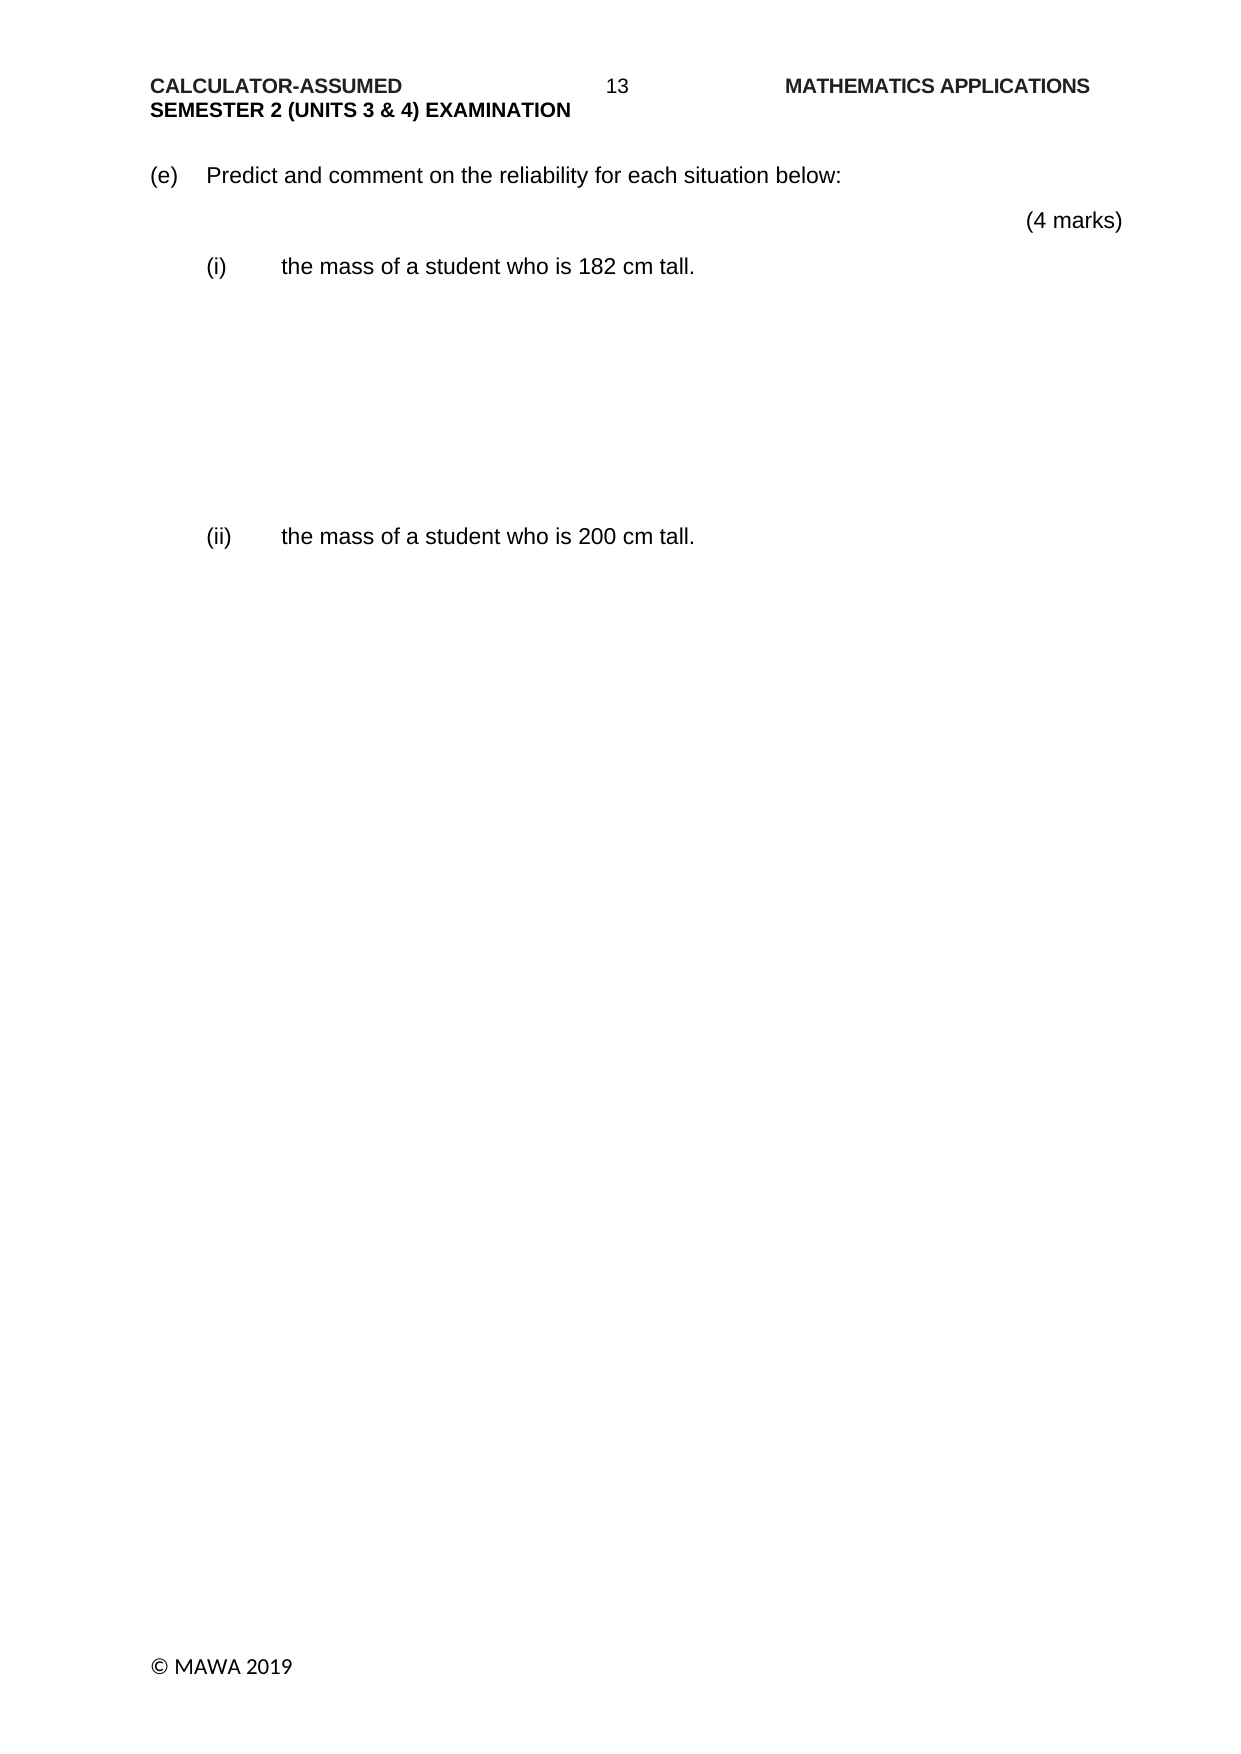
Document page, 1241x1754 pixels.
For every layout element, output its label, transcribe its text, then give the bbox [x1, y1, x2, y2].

text (e) Predict and comment on the reliability for each situation below: [150, 162, 1134, 189]
text (4 marks) [150, 207, 1134, 234]
list the mass of a student who is 200 cm tall. [206, 523, 1134, 549]
list the mass of a student who is 182 cm tall. [206, 253, 1134, 279]
